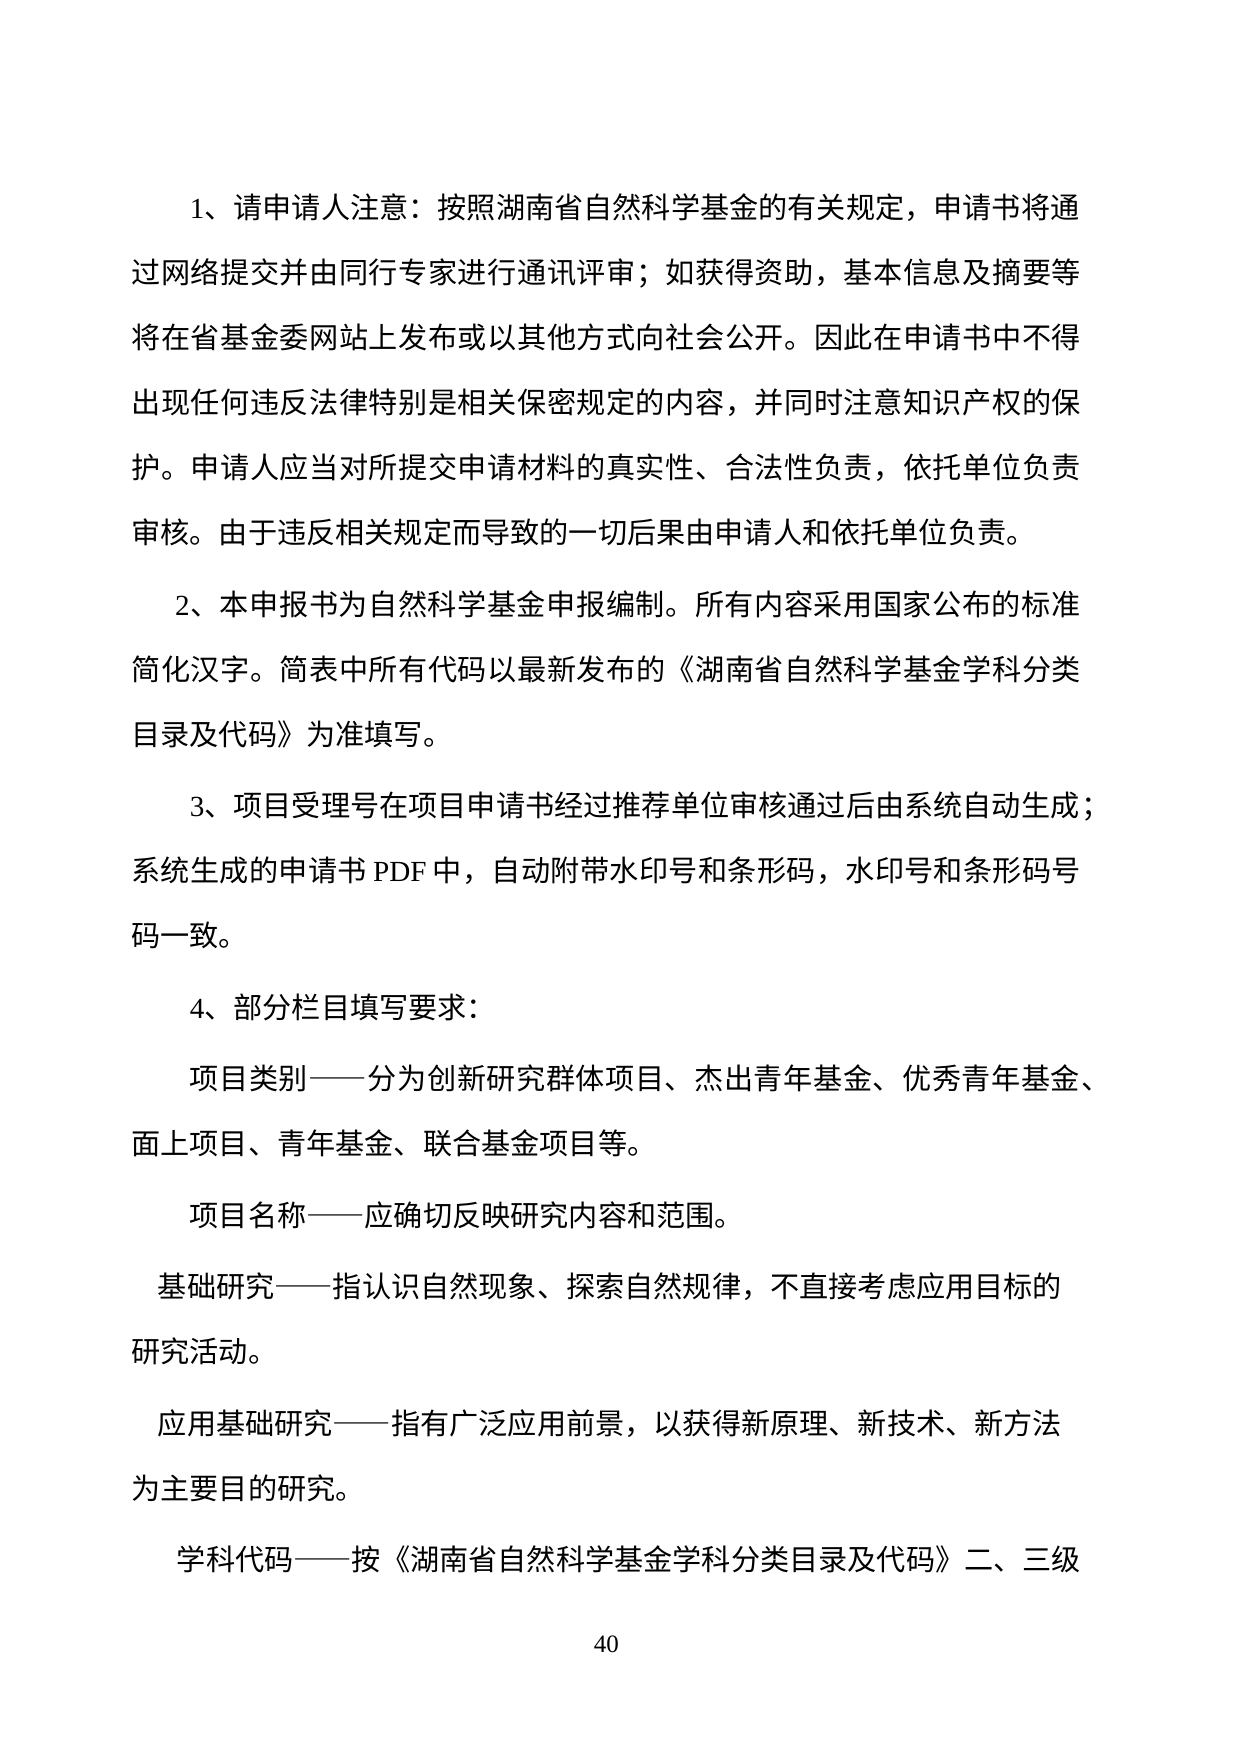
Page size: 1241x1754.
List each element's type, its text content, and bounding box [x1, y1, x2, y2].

text 3、项目受理号在项目申请书经过推荐单位审核通过后由系统自动生成；系统生成的申请书PDF中，自动附带水印号和条形码，水印号和条形码号码一致。 [131, 772, 1081, 967]
text 2、本申报书为自然科学基金申报编制。所有内容采用国家公布的标准简化汉字。简表中所有代码以最新发布的《湖南省自然科学基金学科分类目录及代码》为准填写。 [131, 570, 1081, 765]
text 1、请申请人注意：按照湖南省自然科学基金的有关规定，申请书将通过网络提交并由同行专家进行通讯评审；如获得资助，基本信息及摘要等将在省基金委网站上发布或以其他方式向社会公开。因此在申请书中不得出现任何违反法律特别是相关保密规定的内容，并同时注意知识产权的保护。申请人应当对所提交申请材料的真实性、合法性负责，依托单位负责审核。由于违反相关规定而导致的一切后果由申请人和依托单位负责。 [131, 174, 1081, 564]
text 4、部分栏目填写要求： [131, 973, 1081, 1038]
text 项目名称——应确切反映研究内容和范围。 [131, 1181, 1081, 1246]
text 项目类别——分为创新研究群体项目、杰出青年基金、优秀青年基金、面上项目、青年基金、联合基金项目等。 [131, 1044, 1081, 1174]
text 基础研究——指认识自然现象、探索自然规律，不直接考虑应用目标的研究活动。 [131, 1252, 1081, 1382]
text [131, 1525, 1081, 1590]
text 应用基础研究——指有广泛应用前景，以获得新原理、新技术、新方法为主要目的研究。 [131, 1389, 1081, 1519]
